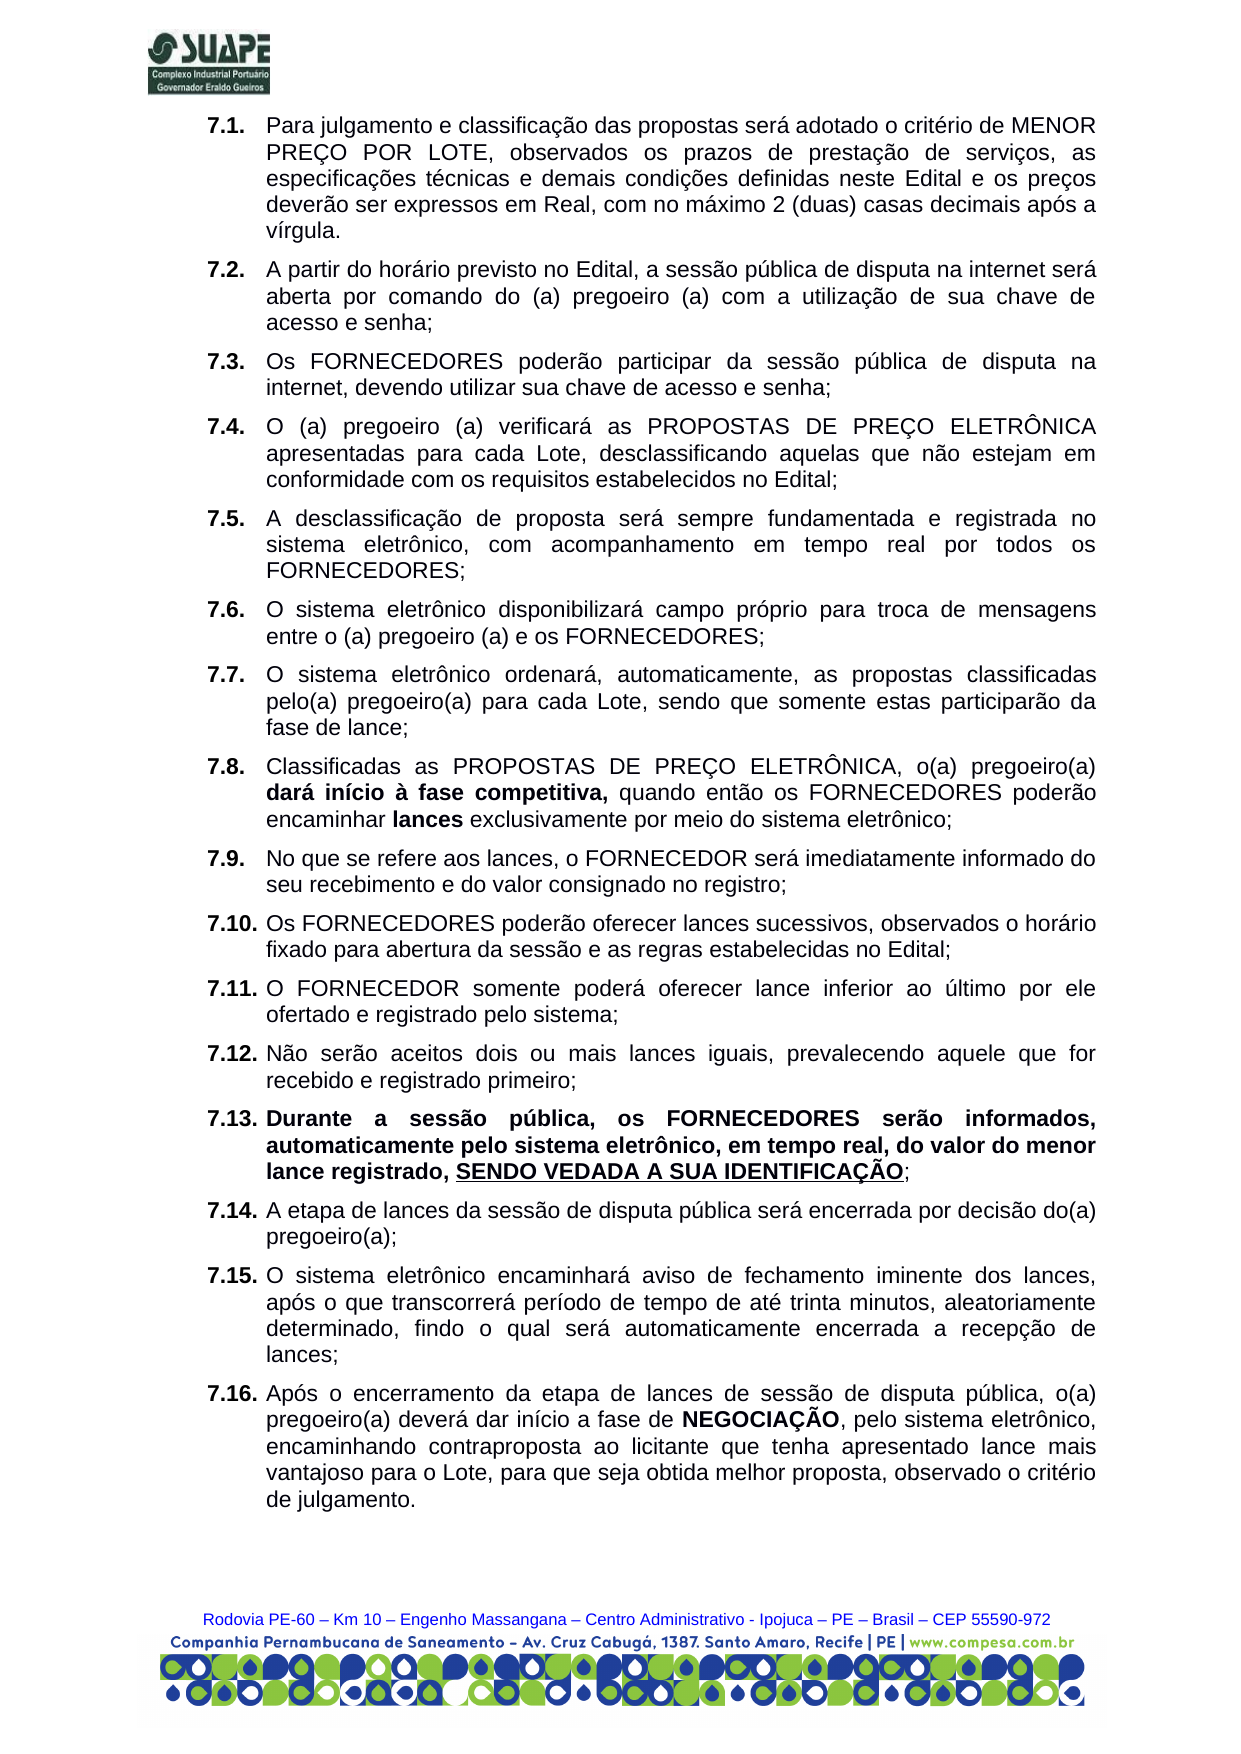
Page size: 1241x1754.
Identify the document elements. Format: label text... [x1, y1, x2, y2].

list O sistema eletrônico ordenará, automaticamente, as propostas classificadas pelo(a) pregoeiro(a) para cada Lote, sendo que somente estas participarão da fase de lance; [207, 661, 1097, 741]
list A desclassificação de proposta será sempre fundamentada e registrada no sistema eletrônico, com acompanhamento em tempo real por todos os FORNECEDORES; [207, 505, 1097, 584]
picture [136, 1634, 1108, 1728]
list O sistema eletrônico disponibilizará campo próprio para troca de mensagens entre o (a) pregoeiro (a) e os FORNECEDORES; [207, 596, 1097, 649]
list Os FORNECEDORES poderão participar da sessão pública de disputa na internet, devendo utilizar sua chave de acesso e senha; [207, 348, 1097, 401]
list O sistema eletrônico encaminhará aviso de fechamento iminente dos lances, após o que transcorrerá período de tempo de até trinta minutos, aleatoriamente determinado, findo o qual será automaticamente encerrada a recepção de lances; [207, 1262, 1097, 1368]
list Após o encerramento da etapa de lances de sessão de disputa pública, o(a) pregoeiro(a) deverá dar início a fase de NEGOCIAÇÃO, pelo sistema eletrônico, encaminhando contraproposta ao licitante que tenha apresentado lance mais vantajoso para o Lote, para que seja obtida melhor proposta, observado o critério de julgamento. [207, 1380, 1097, 1512]
list O FORNECEDOR somente poderá oferecer lance inferior ao último por ele ofertado e registrado pelo sistema; [207, 975, 1097, 1028]
list A partir do horário previsto no Edital, a sessão pública de disputa na internet será aberta por comando do (a) pregoeiro (a) com a utilização de sua chave de acesso e senha; [207, 256, 1097, 335]
list Durante a sessão pública, os FORNECEDORES serão informados, automaticamente pelo sistema eletrônico, em tempo real, do valor do menor lance registrado, SENDO VEDADA A SUA IDENTIFICAÇÃO; [207, 1105, 1097, 1184]
list Os FORNECEDORES poderão oferecer lances sucessivos, observados o horário fixado para abertura da sessão e as regras estabelecidas no Edital; [207, 910, 1097, 962]
list A etapa de lances da sessão de disputa pública será encerrada por decisão do(a) pregoeiro(a); [207, 1197, 1097, 1250]
list Não serão aceitos dois ou mais lances iguais, prevalecendo aquele que for recebido e registrado primeiro; [207, 1040, 1097, 1093]
list O (a) pregoeiro (a) verificará as PROPOSTAS DE PREÇO ELETRÔNICA apresentadas para cada Lote, desclassificando aquelas que não estejam em conformidade com os requisitos estabelecidos no Edital; [207, 413, 1097, 492]
list Classificadas as PROPOSTAS DE PREÇO ELETRÔNICA, o(a) pregoeiro(a) dará início à fase competitiva, quando então os FORNECEDORES poderão encaminhar lances exclusivamente por meio do sistema eletrônico; [207, 753, 1097, 832]
list Para julgamento e classificação das propostas será adotado o critério de MENOR PREÇO POR LOTE, observados os prazos de prestação de serviços, as especificações técnicas e demais condições definidas neste Edital e os preços deverão ser expressos em Real, com no máximo 2 (duas) casas decimais após a vírgula. [207, 112, 1097, 244]
picture [147, 29, 271, 96]
list No que se refere aos lances, o FORNECEDOR será imediatamente informado do seu recebimento e do valor consignado no registro; [207, 844, 1097, 897]
